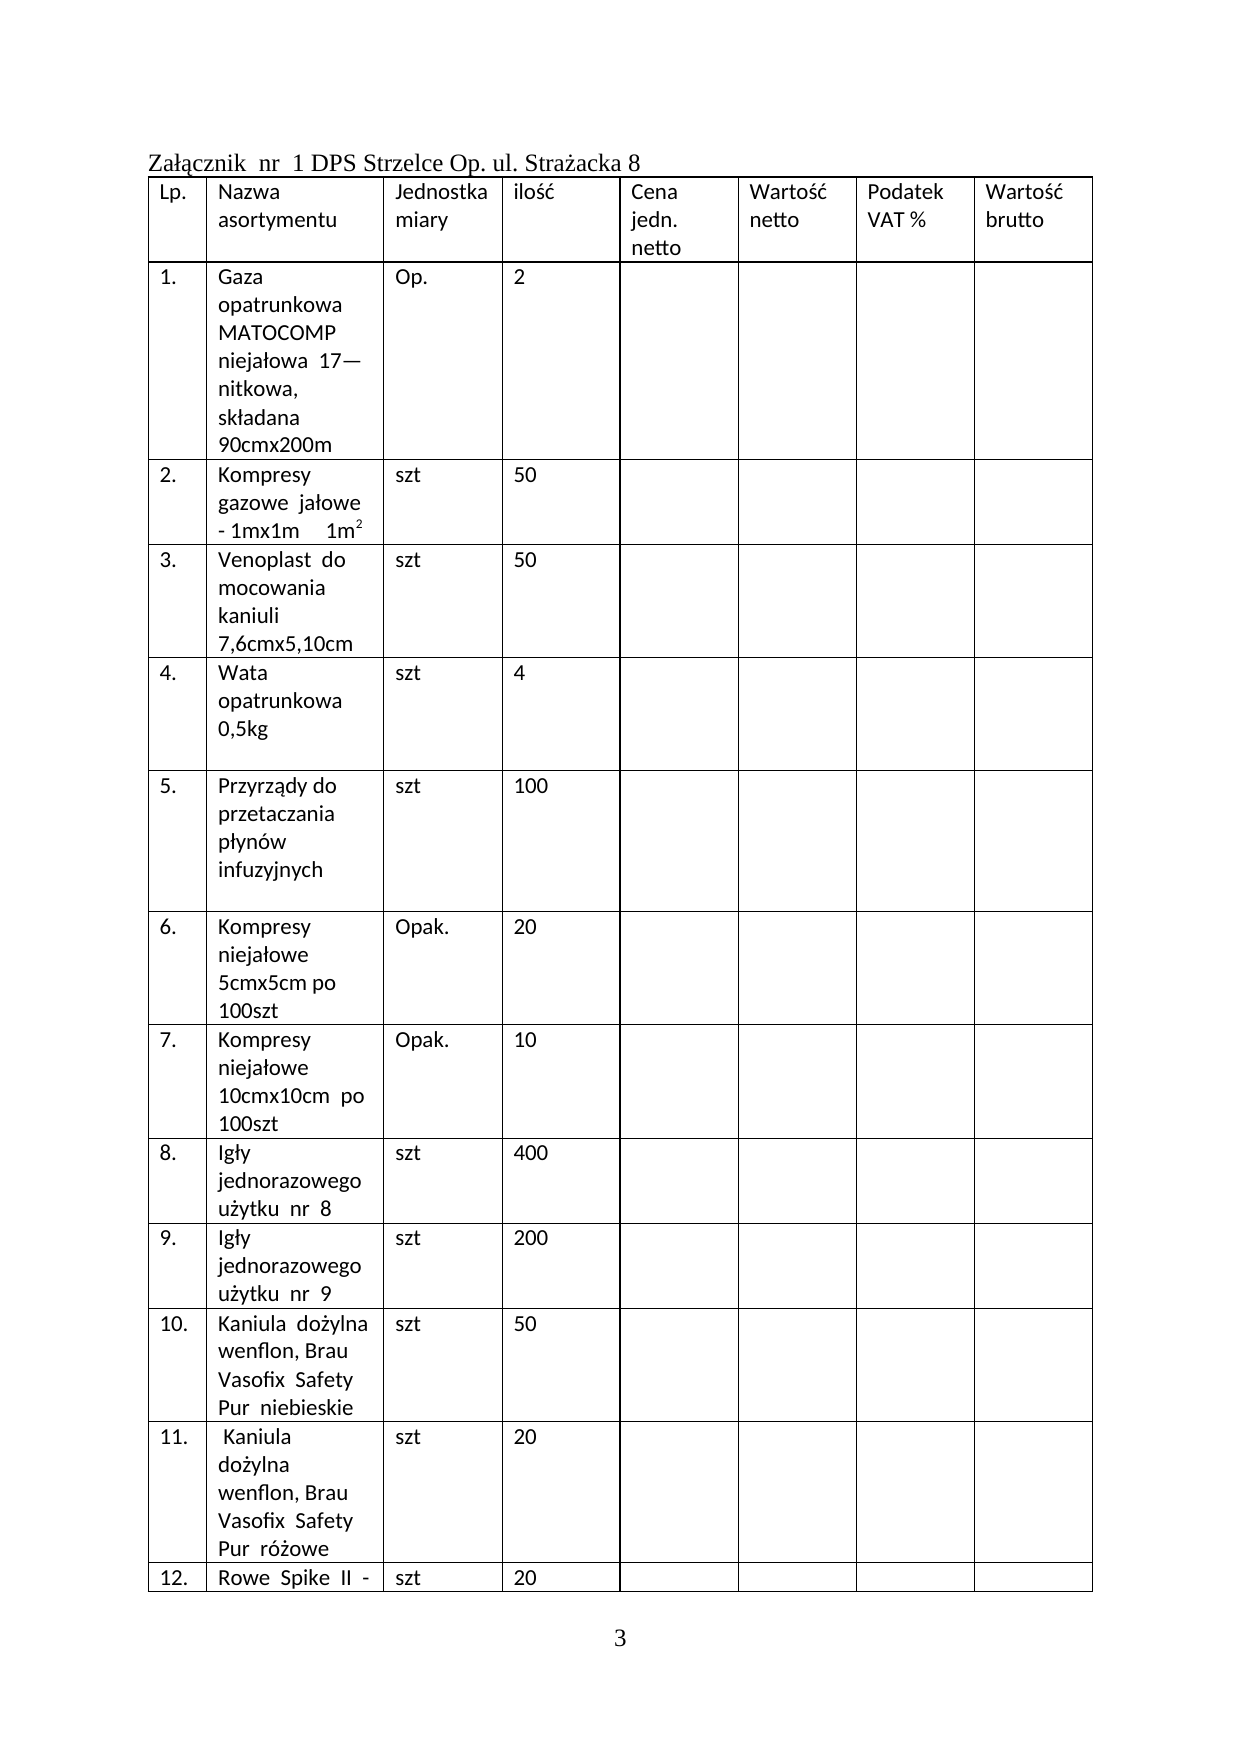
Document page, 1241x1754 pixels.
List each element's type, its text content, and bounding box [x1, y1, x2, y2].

table_cell [621, 912, 738, 1024]
table_cell 1. [149, 263, 206, 459]
table_cell [739, 912, 856, 1024]
table_cell [857, 1563, 974, 1591]
table_cell [621, 263, 738, 459]
table_cell [975, 771, 1092, 911]
table_cell [857, 460, 974, 544]
table_cell [739, 658, 856, 770]
table_cell [621, 1309, 738, 1421]
table_cell 8. [149, 1139, 206, 1222]
table_cell [739, 771, 856, 911]
table_cell Wata opatrunkowa 0,5kg [207, 658, 383, 770]
table_cell Przyrządy do przetaczania płynów infuzyjnych [207, 771, 383, 911]
text Załącznik nr 1 DPS Strzelce Op. ul. Strażacka 8 [148, 148, 1093, 176]
table_cell Kompresy gazowe jałowe - 1mx1m 1m2 [207, 460, 383, 544]
table_cell [739, 1025, 856, 1137]
table_header Jednostka miary [384, 178, 502, 261]
table_cell [739, 263, 856, 459]
table_cell 50 [503, 1309, 619, 1421]
table_cell [857, 1025, 974, 1137]
table_cell Gaza opatrunkowa MATOCOMP niejałowa 17—nitkowa, składana 90cmx200m [207, 263, 383, 459]
table_cell 7. [149, 1025, 206, 1137]
table_cell [739, 1563, 856, 1591]
table_cell 100 [503, 771, 619, 911]
table_cell [857, 658, 974, 770]
table_cell szt [384, 1224, 502, 1308]
table_cell Igły jednorazowego użytku nr 9 [207, 1224, 383, 1308]
table_cell 4 [503, 658, 619, 770]
table_cell 50 [503, 545, 619, 657]
table_cell Kaniula dożylna wenflon, Brau Vasofix Safety Pur niebieskie [207, 1309, 383, 1421]
table_cell Kompresy niejałowe 5cmx5cm po 100szt [207, 912, 383, 1024]
table_cell 6. [149, 912, 206, 1024]
table_cell [621, 545, 738, 657]
table_cell [857, 912, 974, 1024]
table_cell [857, 771, 974, 911]
table_cell Kompresy niejałowe 10cmx10cm po 100szt [207, 1025, 383, 1137]
table_cell Igły jednorazowego użytku nr 8 [207, 1139, 383, 1222]
table_cell szt [384, 658, 502, 770]
table_cell [739, 460, 856, 544]
table_cell 12. [149, 1563, 206, 1591]
table_cell [857, 1224, 974, 1308]
table_header ilość [503, 178, 619, 261]
table_cell Kaniula dożylna wenflon, Brau Vasofix Safety Pur różowe [207, 1422, 383, 1562]
table_cell [739, 545, 856, 657]
table_header Nazwa asortymentu [207, 178, 383, 261]
table_cell [975, 263, 1092, 459]
table_cell [857, 545, 974, 657]
table_cell 2. [149, 460, 206, 544]
table_cell szt [384, 1139, 502, 1222]
table_cell Venoplast do mocowania kaniuli 7,6cmx5,10cm [207, 545, 383, 657]
table_header Wartość netto [739, 178, 856, 261]
table_cell 20 [503, 1422, 619, 1562]
table_cell [739, 1224, 856, 1308]
table_cell [621, 1563, 738, 1591]
table_cell szt [384, 1422, 502, 1562]
table_cell Opak. [384, 1025, 502, 1137]
table_header Podatek VAT % [857, 178, 974, 261]
table_cell [739, 1309, 856, 1421]
table_header Cena jedn. netto [621, 178, 738, 261]
table_cell [975, 460, 1092, 544]
table_cell [857, 1422, 974, 1562]
table_cell 5. [149, 771, 206, 911]
table_cell [739, 1422, 856, 1562]
table_header Wartość brutto [975, 178, 1092, 261]
table_cell 200 [503, 1224, 619, 1308]
table_cell szt [384, 545, 502, 657]
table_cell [207, 1563, 383, 1591]
table_cell [621, 1224, 738, 1308]
table_cell [621, 658, 738, 770]
table_cell 20 [503, 1563, 619, 1591]
table_cell szt [384, 460, 502, 544]
table_cell [975, 1563, 1092, 1591]
table_cell Op. [384, 263, 502, 459]
table_cell szt [384, 1563, 502, 1591]
table_cell 20 [503, 912, 619, 1024]
table_cell Opak. [384, 912, 502, 1024]
table_cell [975, 658, 1092, 770]
table_cell 11. [149, 1422, 206, 1562]
table_cell [857, 263, 974, 459]
table_cell [621, 1422, 738, 1562]
table_cell 4. [149, 658, 206, 770]
table_cell [739, 1139, 856, 1222]
table_cell 50 [503, 460, 619, 544]
table_cell 2 [503, 263, 619, 459]
table_cell [975, 1309, 1092, 1421]
table_cell 400 [503, 1139, 619, 1222]
table_cell [975, 1422, 1092, 1562]
table_cell [621, 460, 738, 544]
table_cell [621, 1025, 738, 1137]
table_cell [857, 1309, 974, 1421]
table_cell [621, 1139, 738, 1222]
table_cell [975, 1139, 1092, 1222]
table_cell [975, 545, 1092, 657]
table_cell szt [384, 771, 502, 911]
table_cell 3. [149, 545, 206, 657]
table_cell szt [384, 1309, 502, 1421]
table_cell [621, 771, 738, 911]
table_cell [975, 912, 1092, 1024]
table_cell 9. [149, 1224, 206, 1308]
table_cell [975, 1224, 1092, 1308]
table_cell 10 [503, 1025, 619, 1137]
table_header Lp. [149, 178, 206, 261]
table_cell 10. [149, 1309, 206, 1421]
table_cell [975, 1025, 1092, 1137]
table_cell [857, 1139, 974, 1222]
